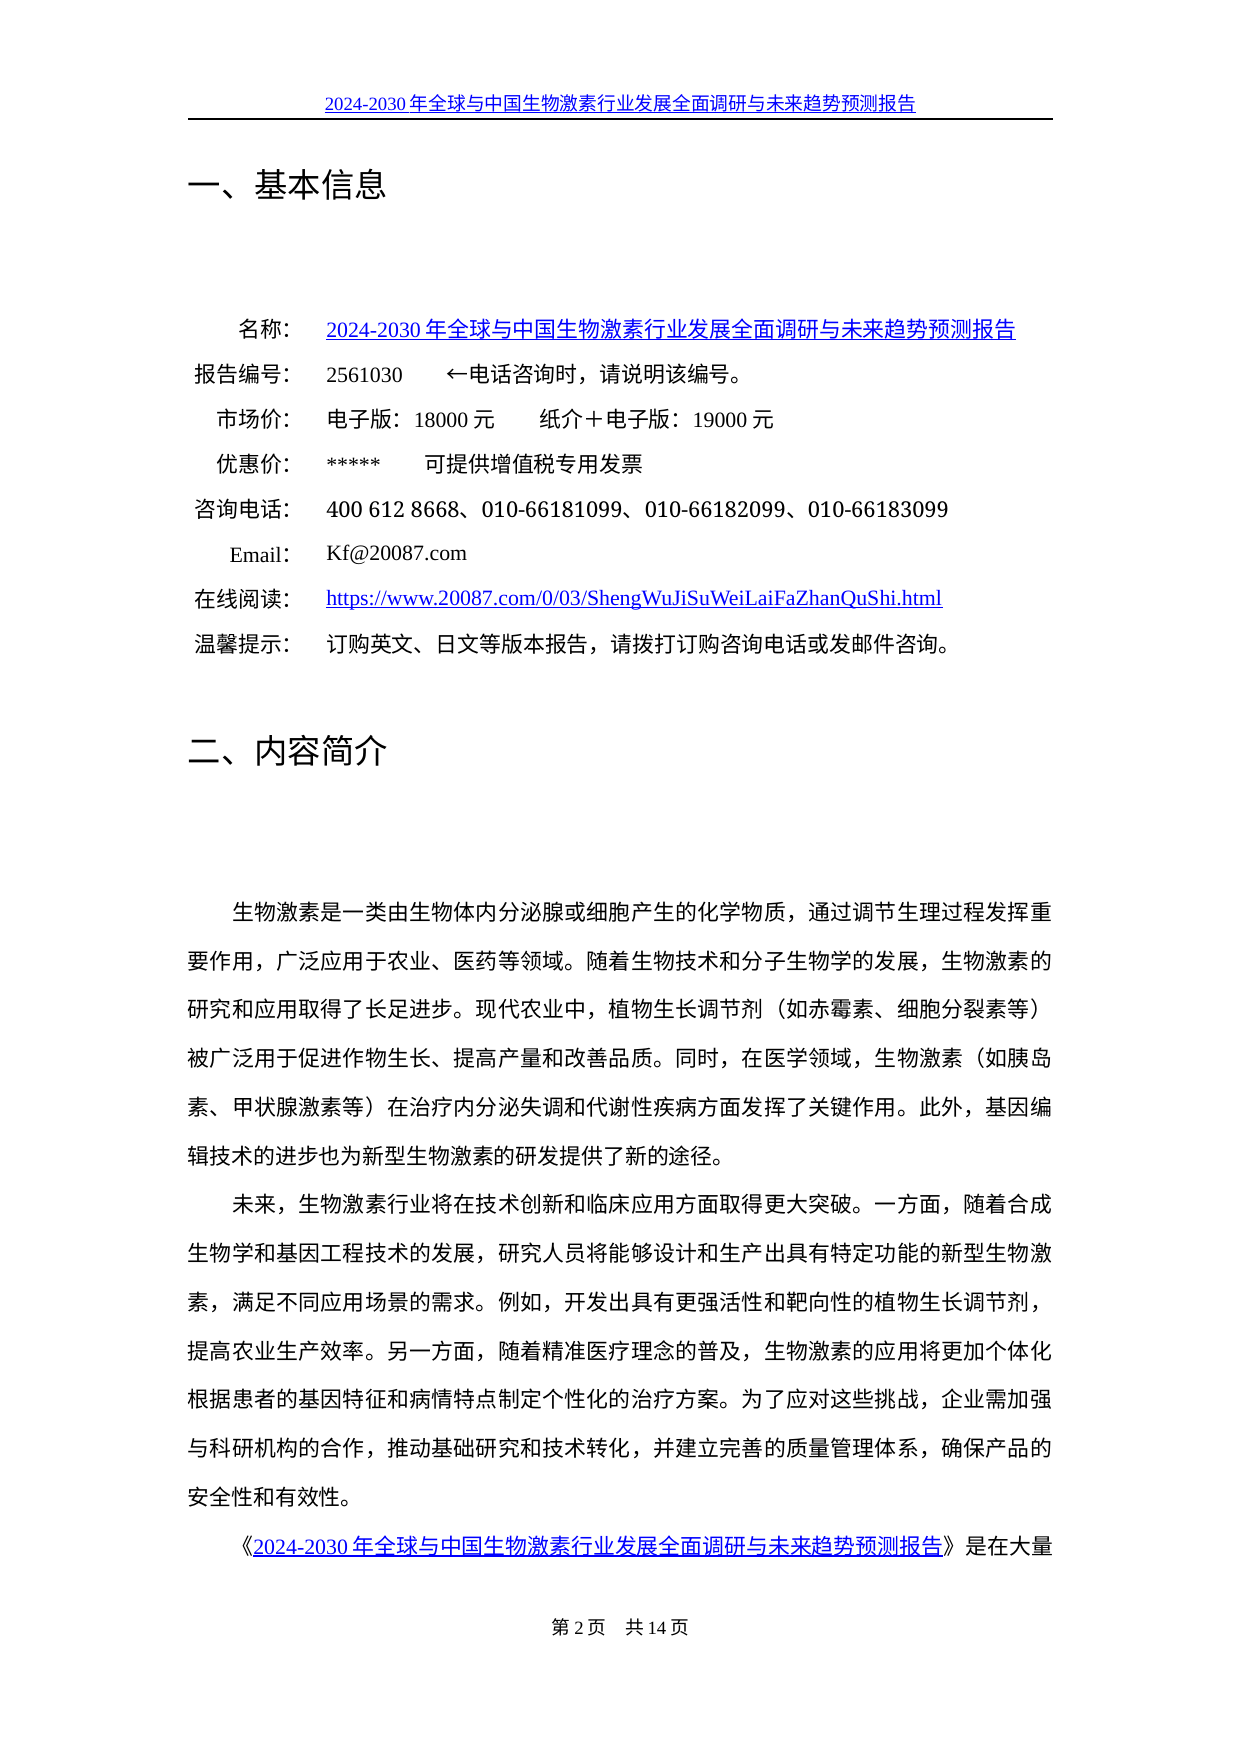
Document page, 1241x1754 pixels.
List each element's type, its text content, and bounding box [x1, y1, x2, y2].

table_header 名称： [167, 312, 315, 357]
table_cell 温馨提示： [167, 627, 315, 672]
table_cell 订购英文、日文等版本报告，请拨打订购咨询电话或发邮件咨询。 [315, 627, 1073, 672]
table_cell 电子版：18000 元 纸介＋电子版：19000 元 [315, 402, 1073, 447]
table_cell 在线阅读： [167, 582, 315, 627]
table_cell 报告编号： [167, 357, 315, 402]
table_cell 400 612 8668、010-66181099、010-66182099、010-66183099 [315, 492, 1073, 537]
table_cell 优惠价： [167, 447, 315, 492]
title 二、内容简介 [187, 717, 1053, 782]
table_cell Email： [167, 537, 315, 582]
table_cell 咨询电话： [167, 492, 315, 537]
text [187, 894, 1053, 1561]
table_cell 2561030 ←电话咨询时，请说明该编号。 [315, 357, 1073, 402]
table_cell Kf@20087.com [315, 537, 1073, 582]
title 一、基本信息 [187, 150, 1053, 215]
table_cell ***** 可提供增值税专用发票 [315, 447, 1073, 492]
table_header 2024-2030年全球与中国生物激素行业发展全面调研与未来趋势预测报告 [315, 312, 1073, 357]
table_cell 市场价： [167, 402, 315, 447]
table_cell [315, 582, 1073, 627]
